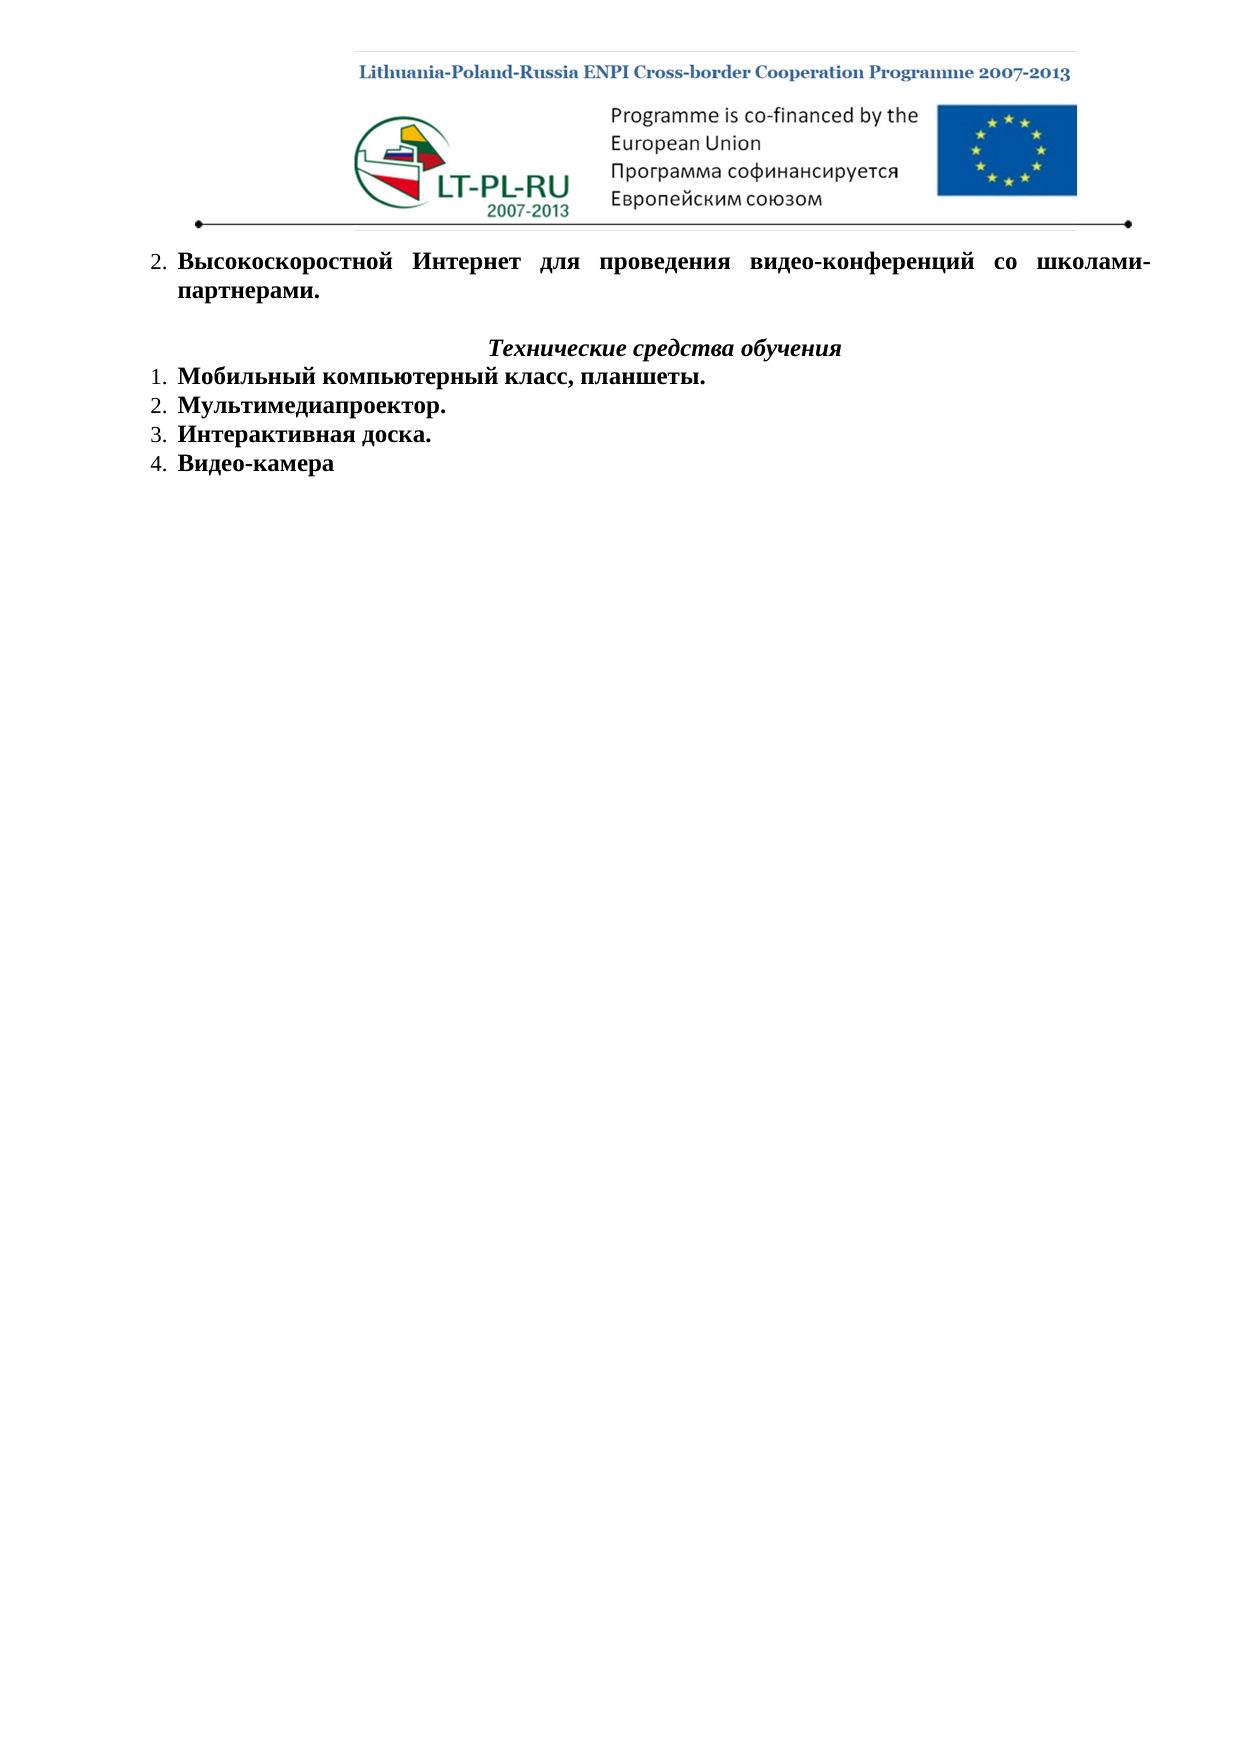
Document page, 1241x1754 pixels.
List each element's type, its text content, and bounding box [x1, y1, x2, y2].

picture [195, 51, 1134, 234]
list Мультимедиапроектор. [150, 390, 1152, 419]
list Мобильный компьютерный класс, планшеты. [150, 361, 1152, 390]
list Видео-камера [150, 448, 1152, 476]
text Технические средства обучения [177, 333, 1152, 361]
list Интерактивная доска. [150, 419, 1152, 448]
list Высокоскоростной Интернет для проведения видео-конференций со школами-партнерами. [150, 246, 1152, 304]
